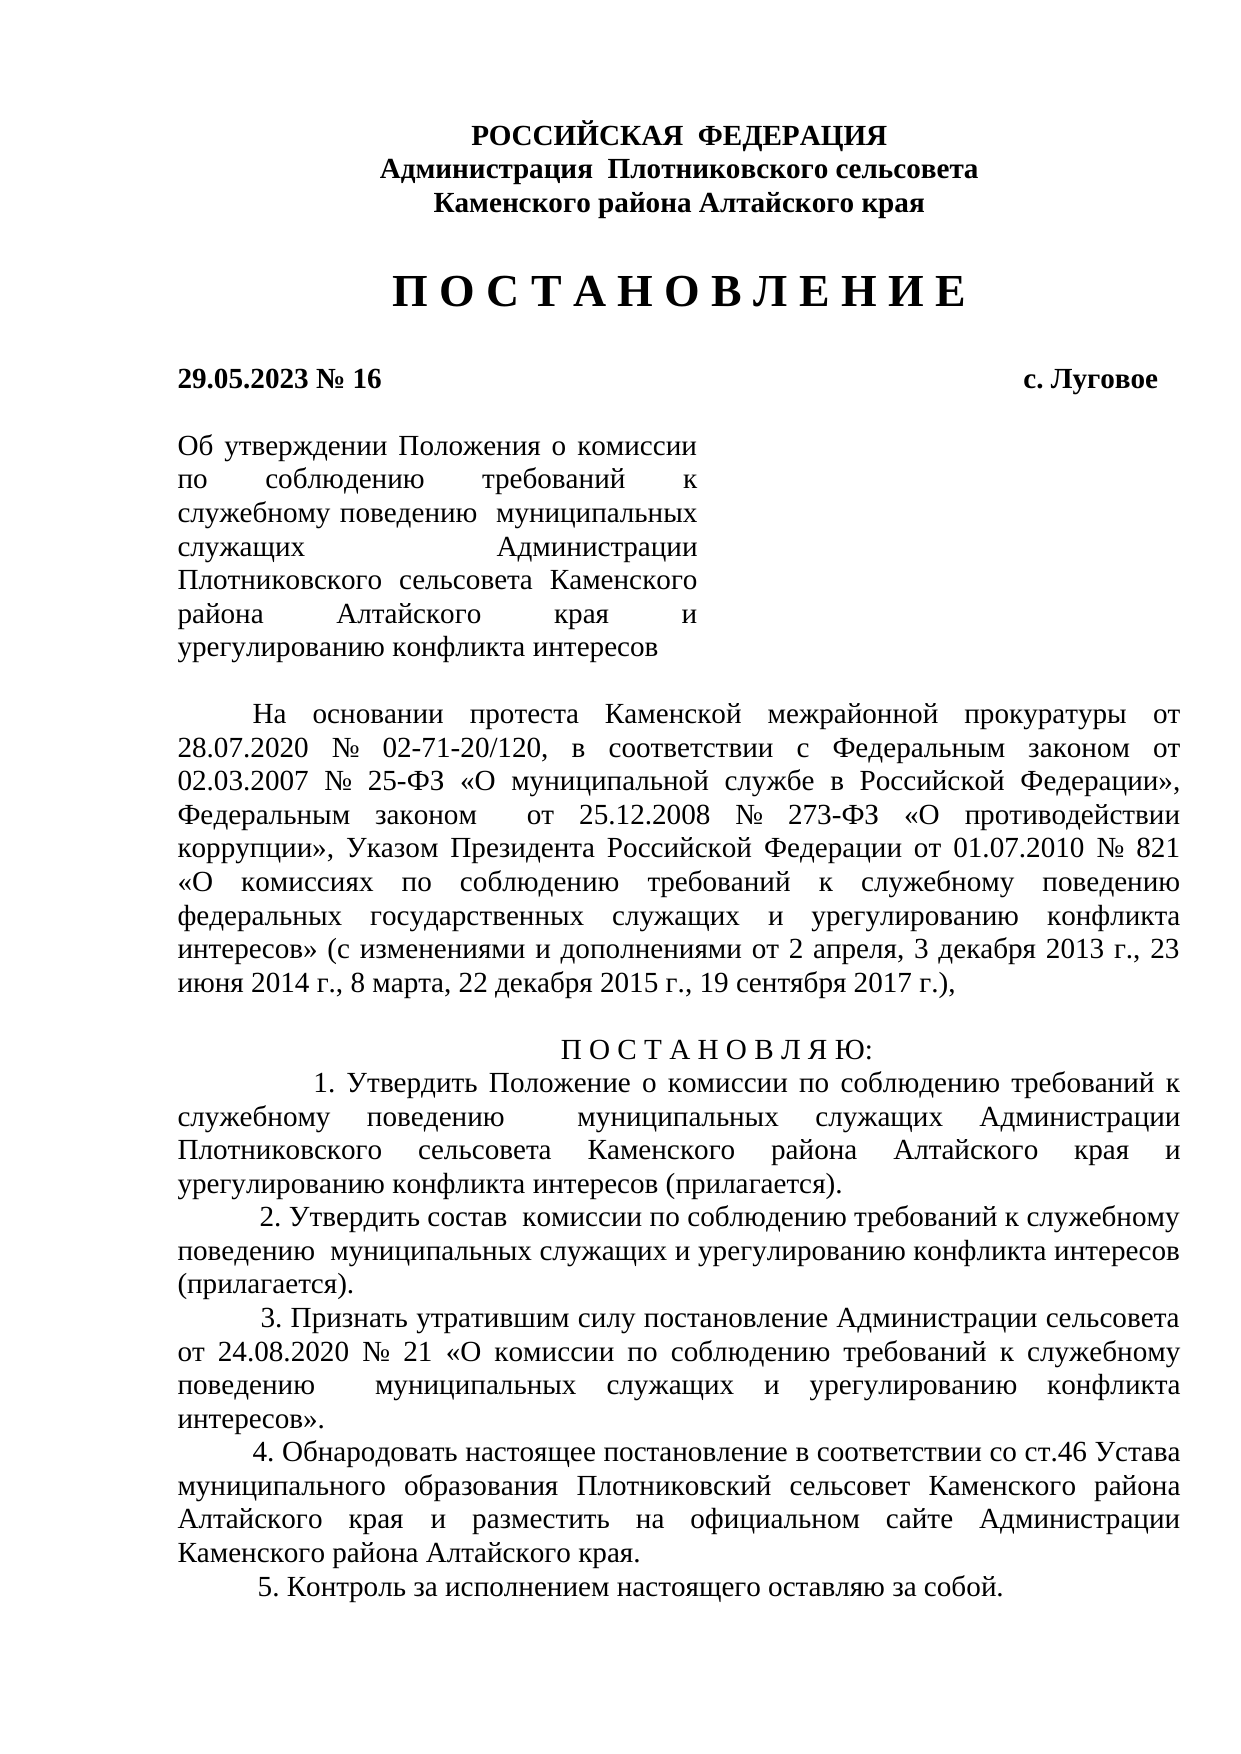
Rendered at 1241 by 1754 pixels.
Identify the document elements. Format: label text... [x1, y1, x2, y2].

table_header Об утверждении Положения о комиссии по соблюдению требований к служебному поведению муниципальных служащих Администрации Плотниковского сельсовета Каменского района Алтайского края и урегулированию конфликта интересов [166, 428, 709, 663]
subtitle П О С Т А Н О В Л Е Н И Е [177, 263, 1181, 316]
text 4. Обнародовать настоящее постановление в соответствии со ст.46 Устава муниципального образования Плотниковский сельсовет Каменского района Алтайского края и разместить на официальном сайте Администрации Каменского района Алтайского края. [177, 1434, 1181, 1569]
text 29.05.2023 № 16 с. Луговое [177, 361, 1181, 394]
text На основании протеста Каменской межрайонной прокуратуры от 28.07.2020 № 02-71-20/120, в соответствии с Федеральным законом от 02.03.2007 № 25-ФЗ «О муниципальной службе в Российской Федерации», Федеральным законом от 25.12.2008 № 273-ФЗ «О противодействии коррупции», Указом Президента Российской Федерации от 01.07.2010 № 821 «О комиссиях по соблюдению требований к служебному поведению федеральных государственных служащих и урегулированию конфликта интересов» (с изменениями и дополнениями от 2 апреля, 3 декабря ., 23 июня ., 8 марта, 22 декабря ., 19 сентября .), [177, 696, 1181, 998]
text 5. Контроль за исполнением настоящего оставляю за собой. [177, 1569, 1181, 1602]
text 2. Утвердить состав комиссии по соблюдению требований к служебному поведению муниципальных служащих и урегулированию конфликта интересов (прилагается). [177, 1199, 1181, 1300]
subtitle Каменского района Алтайского края [177, 185, 1181, 219]
title РОССИЙСКАЯ ФЕДЕРАЦИЯ [177, 118, 1181, 152]
text П О С Т А Н О В Л Я Ю: [177, 1032, 1181, 1065]
text 3. Признать утратившим силу постановление Администрации сельсовета от 24.08.2020 № 21 «О комиссии по соблюдению требований к служебному поведению муниципальных служащих и урегулированию конфликта интересов». [177, 1300, 1181, 1434]
text 1. Утвердить Положение о комиссии по соблюдению требований к служебному поведению муниципальных служащих Администрации Плотниковского сельсовета Каменского района Алтайского края и урегулированию конфликта интересов (прилагается). [177, 1065, 1181, 1199]
subtitle Администрация Плотниковского сельсовета [177, 152, 1181, 185]
